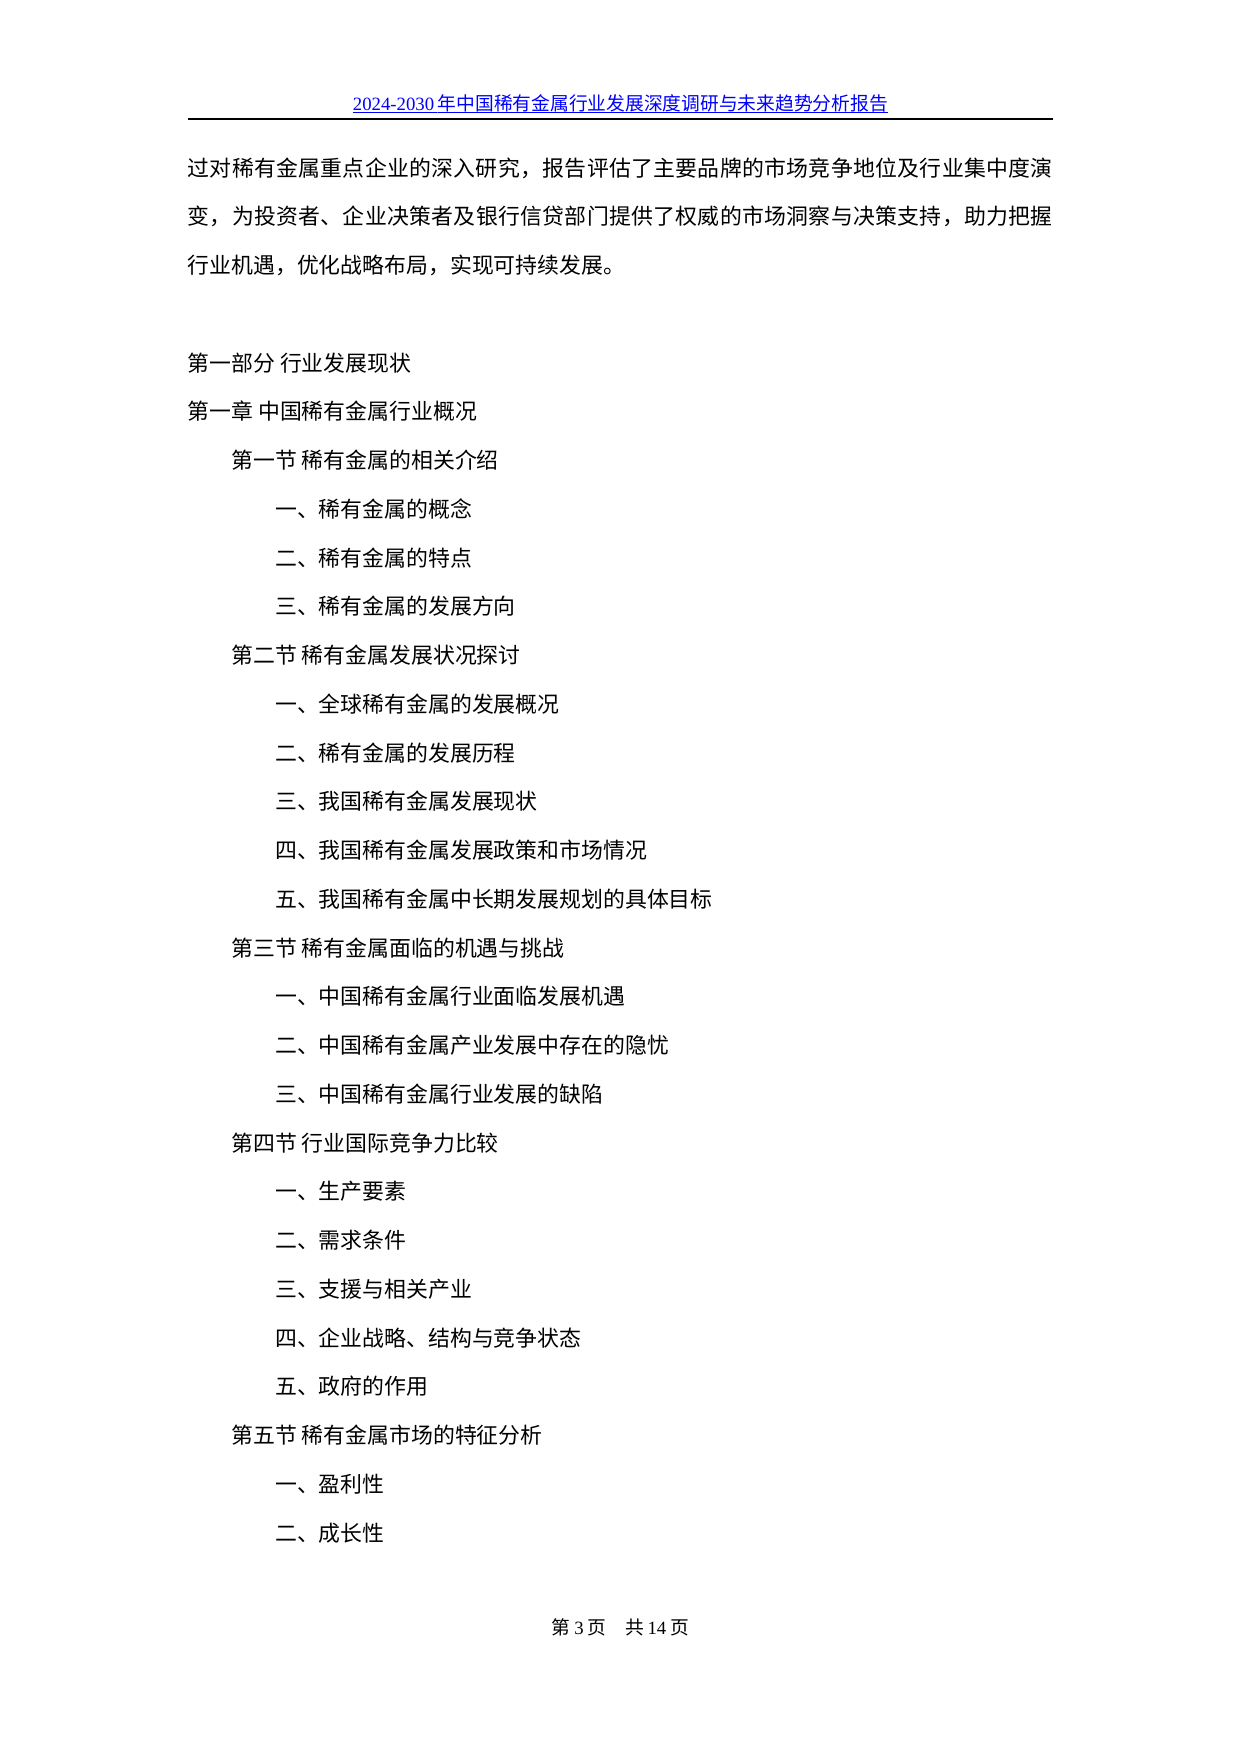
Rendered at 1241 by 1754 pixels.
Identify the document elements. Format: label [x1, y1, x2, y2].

text [187, 150, 1053, 1548]
